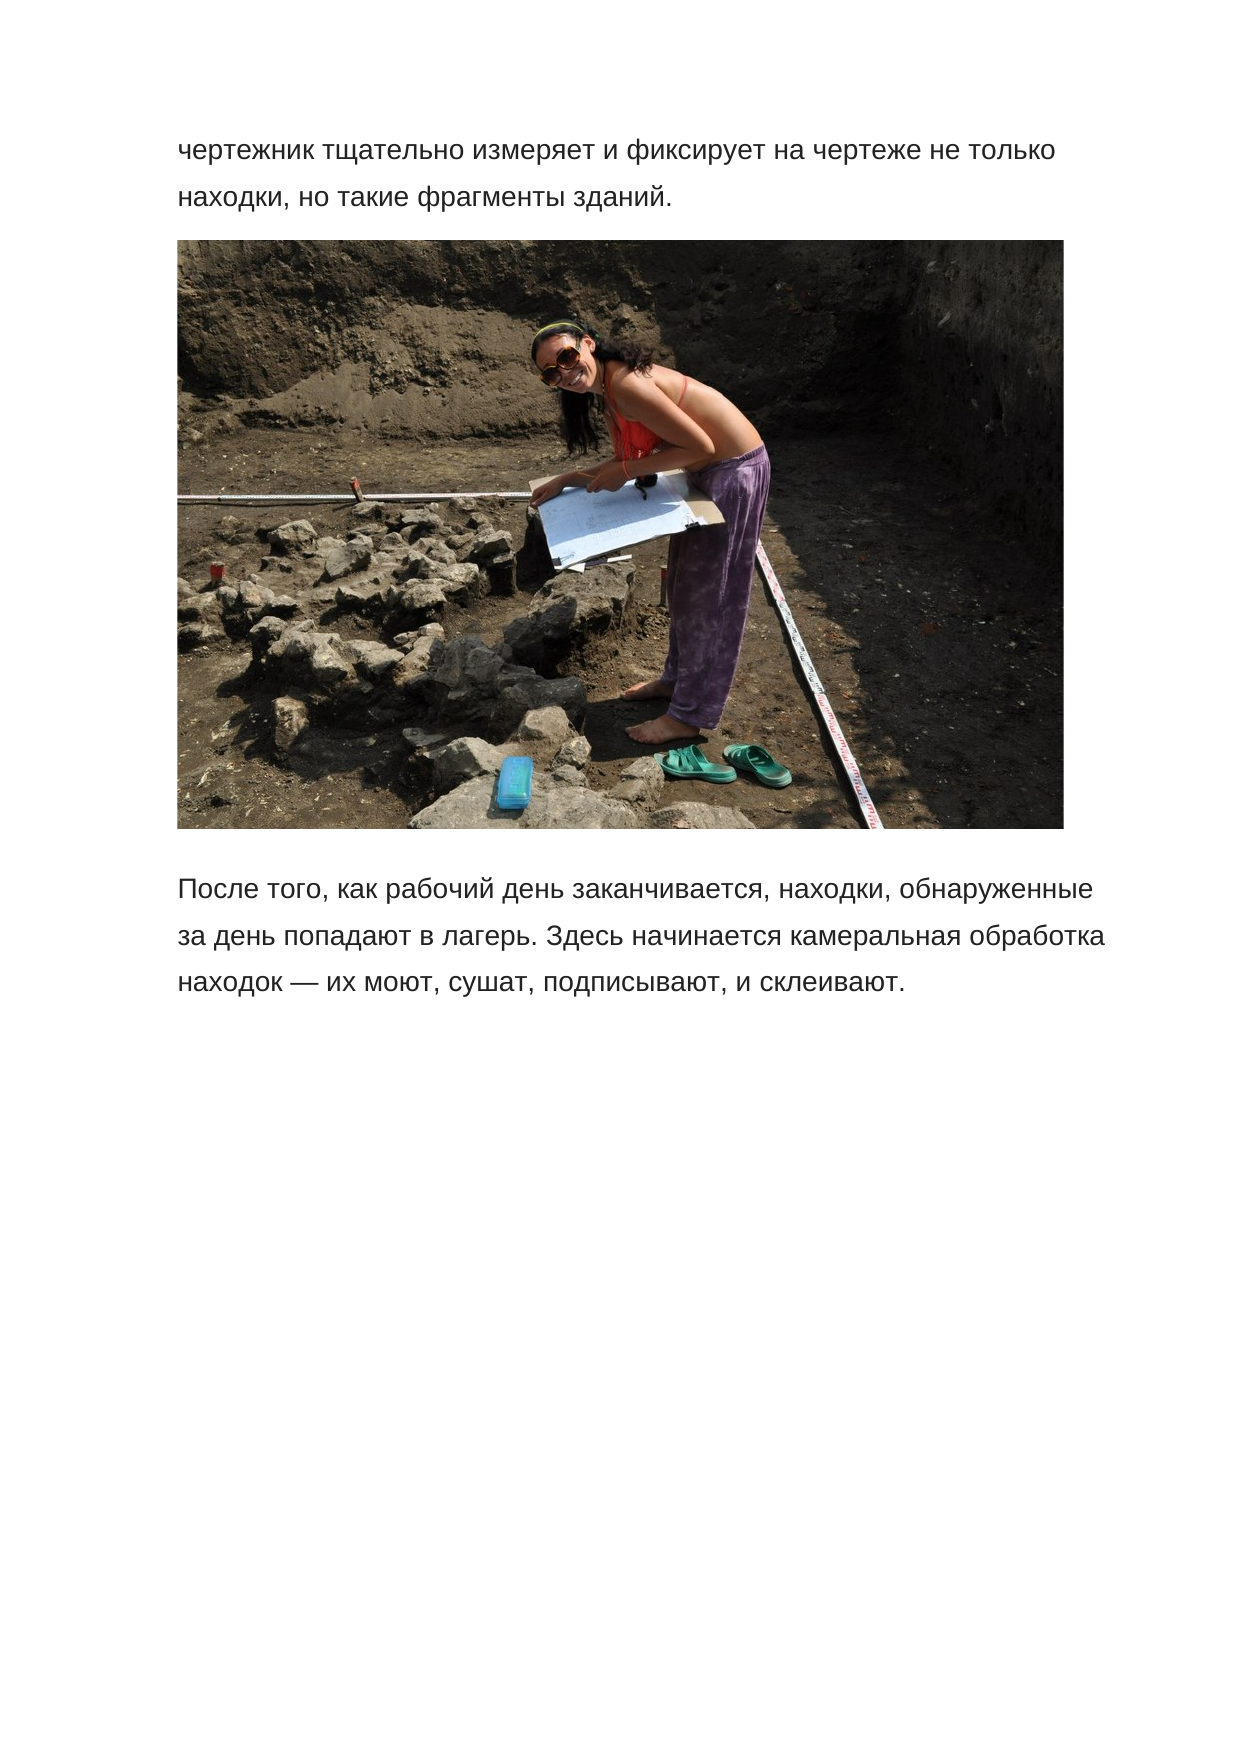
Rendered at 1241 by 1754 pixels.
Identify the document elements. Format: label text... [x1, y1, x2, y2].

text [177, 118, 1152, 212]
text После того, как рабочий день заканчивается, находки, обнаруженные за день попадают в лагерь. Здесь начинается камеральная обработка находок — их моют, сушат, подписывают, и склеивают. [177, 857, 1152, 998]
picture [177, 240, 1064, 829]
